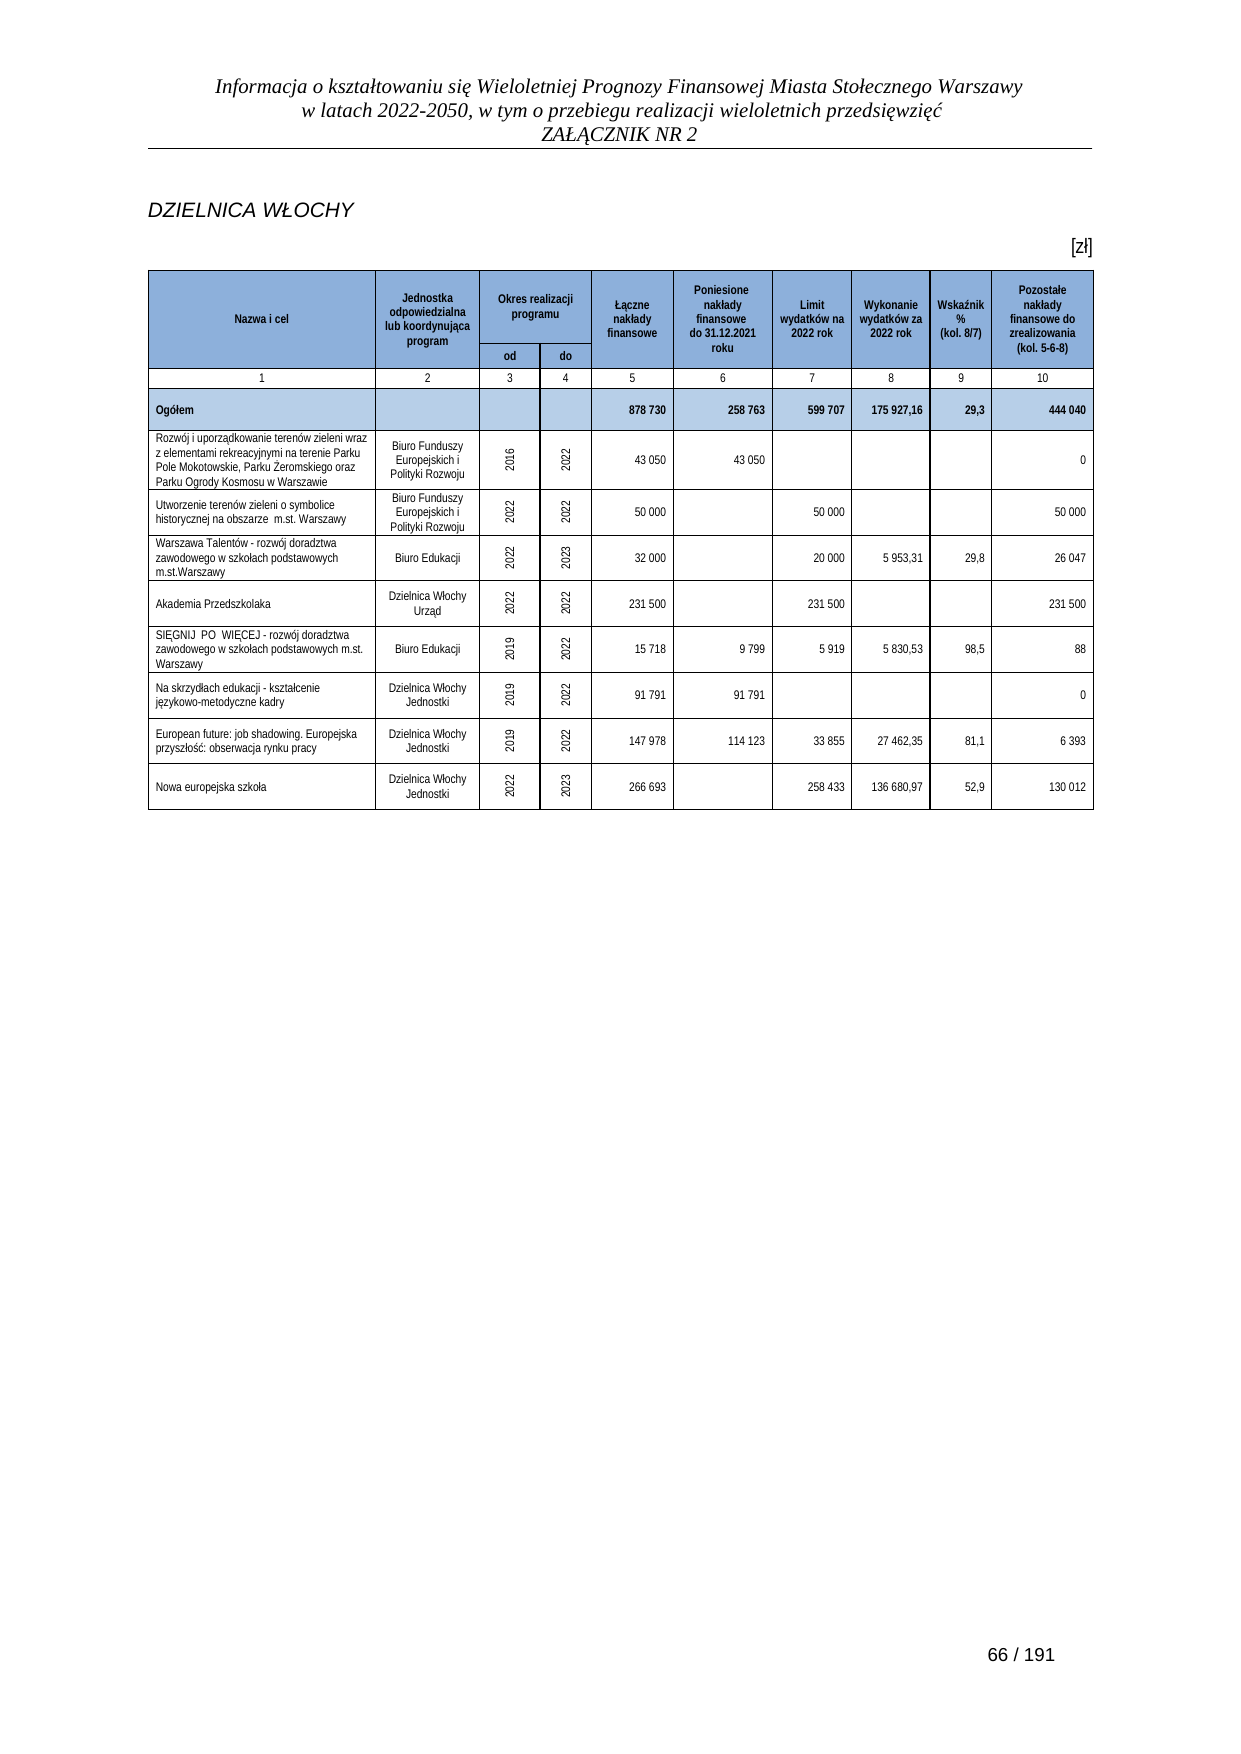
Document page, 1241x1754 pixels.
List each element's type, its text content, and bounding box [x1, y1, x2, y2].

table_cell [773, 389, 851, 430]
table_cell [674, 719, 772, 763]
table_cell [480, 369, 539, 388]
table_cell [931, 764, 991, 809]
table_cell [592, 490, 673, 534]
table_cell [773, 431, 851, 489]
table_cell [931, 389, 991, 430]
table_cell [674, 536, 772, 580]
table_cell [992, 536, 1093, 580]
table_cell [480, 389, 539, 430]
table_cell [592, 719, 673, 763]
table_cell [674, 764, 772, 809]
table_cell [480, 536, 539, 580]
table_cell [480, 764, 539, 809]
subtitle DZIELNICA WŁOCHY [148, 198, 1092, 222]
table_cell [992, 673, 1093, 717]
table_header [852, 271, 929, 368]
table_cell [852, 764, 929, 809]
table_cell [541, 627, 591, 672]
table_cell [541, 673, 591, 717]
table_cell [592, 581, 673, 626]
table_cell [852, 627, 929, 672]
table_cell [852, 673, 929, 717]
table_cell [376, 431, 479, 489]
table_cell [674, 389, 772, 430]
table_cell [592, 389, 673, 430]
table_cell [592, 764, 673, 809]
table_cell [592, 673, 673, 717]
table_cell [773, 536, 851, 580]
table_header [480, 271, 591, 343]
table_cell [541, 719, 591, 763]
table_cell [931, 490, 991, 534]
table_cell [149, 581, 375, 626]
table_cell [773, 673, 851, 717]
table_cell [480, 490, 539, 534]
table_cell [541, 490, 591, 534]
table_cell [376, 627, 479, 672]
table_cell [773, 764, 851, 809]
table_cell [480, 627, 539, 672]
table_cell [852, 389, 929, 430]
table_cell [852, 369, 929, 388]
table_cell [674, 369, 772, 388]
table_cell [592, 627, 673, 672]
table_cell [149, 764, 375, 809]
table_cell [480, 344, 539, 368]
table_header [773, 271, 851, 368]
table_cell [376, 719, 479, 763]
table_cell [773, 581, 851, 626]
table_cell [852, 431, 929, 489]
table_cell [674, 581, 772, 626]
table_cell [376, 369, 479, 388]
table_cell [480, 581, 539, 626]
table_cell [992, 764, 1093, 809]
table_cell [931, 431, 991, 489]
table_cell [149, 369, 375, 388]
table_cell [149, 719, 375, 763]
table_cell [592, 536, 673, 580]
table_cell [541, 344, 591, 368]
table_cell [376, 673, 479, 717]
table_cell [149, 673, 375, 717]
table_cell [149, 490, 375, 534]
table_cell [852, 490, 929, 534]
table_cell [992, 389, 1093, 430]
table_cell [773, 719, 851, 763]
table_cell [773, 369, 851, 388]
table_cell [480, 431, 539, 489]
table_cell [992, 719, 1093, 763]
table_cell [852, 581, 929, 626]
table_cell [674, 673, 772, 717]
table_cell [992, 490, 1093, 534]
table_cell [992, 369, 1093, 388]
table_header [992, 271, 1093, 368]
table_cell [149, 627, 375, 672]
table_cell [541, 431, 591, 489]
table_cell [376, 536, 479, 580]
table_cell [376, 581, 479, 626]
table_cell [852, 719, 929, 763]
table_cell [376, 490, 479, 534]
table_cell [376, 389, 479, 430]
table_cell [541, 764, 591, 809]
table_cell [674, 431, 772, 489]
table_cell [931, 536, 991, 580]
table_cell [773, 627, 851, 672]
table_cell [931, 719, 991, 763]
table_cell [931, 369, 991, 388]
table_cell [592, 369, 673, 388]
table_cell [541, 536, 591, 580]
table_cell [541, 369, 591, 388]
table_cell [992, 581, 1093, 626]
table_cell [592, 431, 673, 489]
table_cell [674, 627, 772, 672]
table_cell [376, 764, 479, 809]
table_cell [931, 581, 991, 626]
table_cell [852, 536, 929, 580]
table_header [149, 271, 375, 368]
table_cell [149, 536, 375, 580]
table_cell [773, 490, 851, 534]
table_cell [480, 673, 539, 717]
text [zł] [148, 233, 1092, 257]
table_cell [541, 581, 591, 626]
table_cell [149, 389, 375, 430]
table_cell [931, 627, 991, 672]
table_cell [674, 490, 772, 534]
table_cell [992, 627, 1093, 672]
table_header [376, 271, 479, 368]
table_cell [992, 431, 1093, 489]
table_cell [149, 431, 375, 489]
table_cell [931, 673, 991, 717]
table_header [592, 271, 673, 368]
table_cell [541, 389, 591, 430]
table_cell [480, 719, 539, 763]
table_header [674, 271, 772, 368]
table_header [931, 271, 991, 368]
